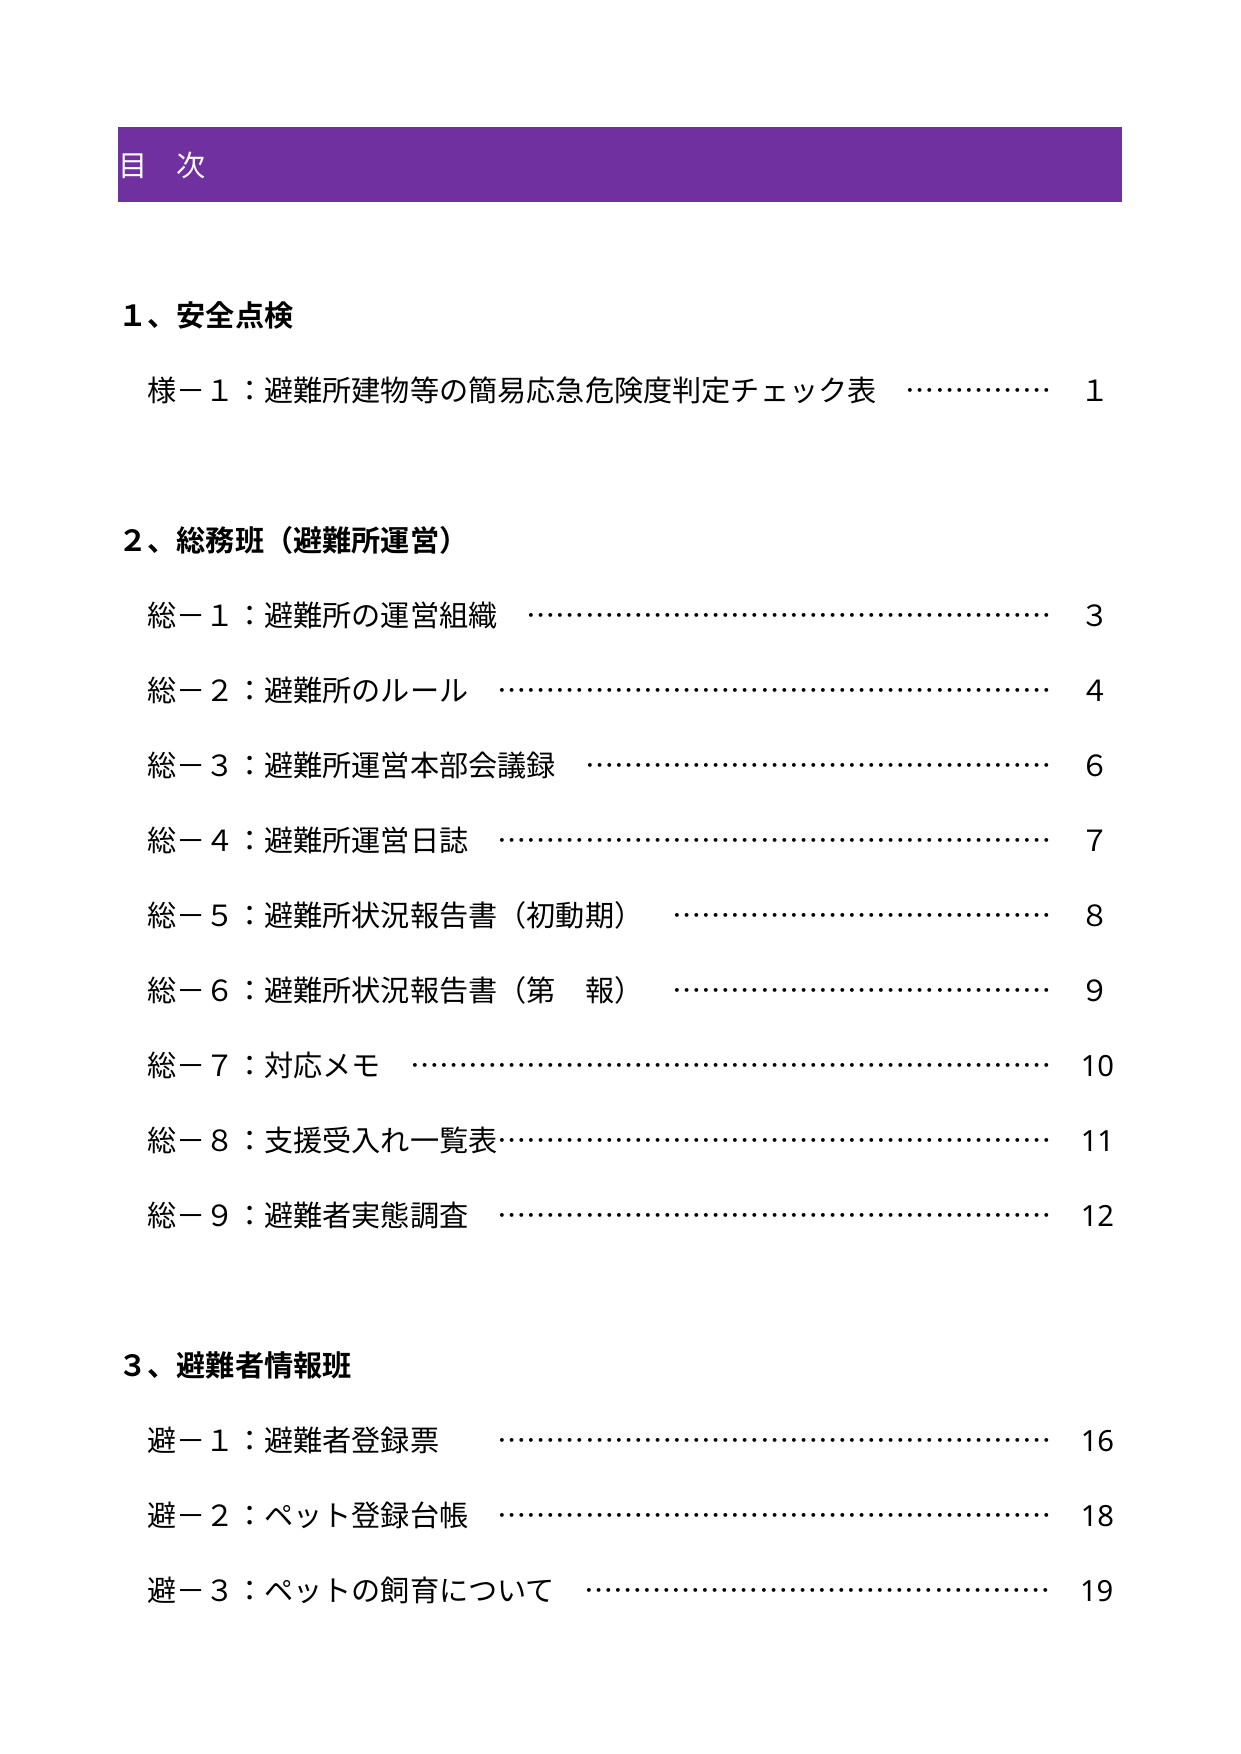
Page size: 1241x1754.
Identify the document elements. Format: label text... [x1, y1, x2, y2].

text 総－７：対応メモ ………………………………………………………… 10 [118, 1027, 1122, 1102]
text 避－１：避難者登録票 ………………………………………………… 16 [118, 1402, 1122, 1477]
text 総－１：避難所の運営組織 ……………………………………………… ３ [118, 577, 1122, 652]
text 総－９：避難者実態調査 ………………………………………………… 12 [118, 1177, 1122, 1252]
text 総－８：支援受入れ一覧表………………………………………………… 11 [118, 1102, 1122, 1177]
text 総－４：避難所運営日誌 ………………………………………………… ７ [118, 802, 1122, 877]
subtitle 目 次 [118, 127, 1122, 202]
text 様－１：避難所建物等の簡易応急危険度判定チェック表 …………… １ [118, 352, 1122, 427]
text 総－３：避難所運営本部会議録 ………………………………………… ６ [118, 727, 1122, 802]
subtitle １、安全点検 [118, 277, 1122, 352]
text 避－３：ペットの飼育について ………………………………………… 19 [118, 1552, 1122, 1627]
text 総－６：避難所状況報告書（第 報） ………………………………… ９ [118, 952, 1122, 1027]
text 避－２：ペット登録台帳 ………………………………………………… 18 [118, 1477, 1122, 1552]
subtitle ２、総務班（避難所運営） [118, 502, 1122, 577]
text 総－２：避難所のルール ………………………………………………… ４ [118, 652, 1122, 727]
text 総－５：避難所状況報告書（初動期） ………………………………… ８ [118, 877, 1122, 952]
subtitle ３、避難者情報班 [118, 1327, 1122, 1402]
